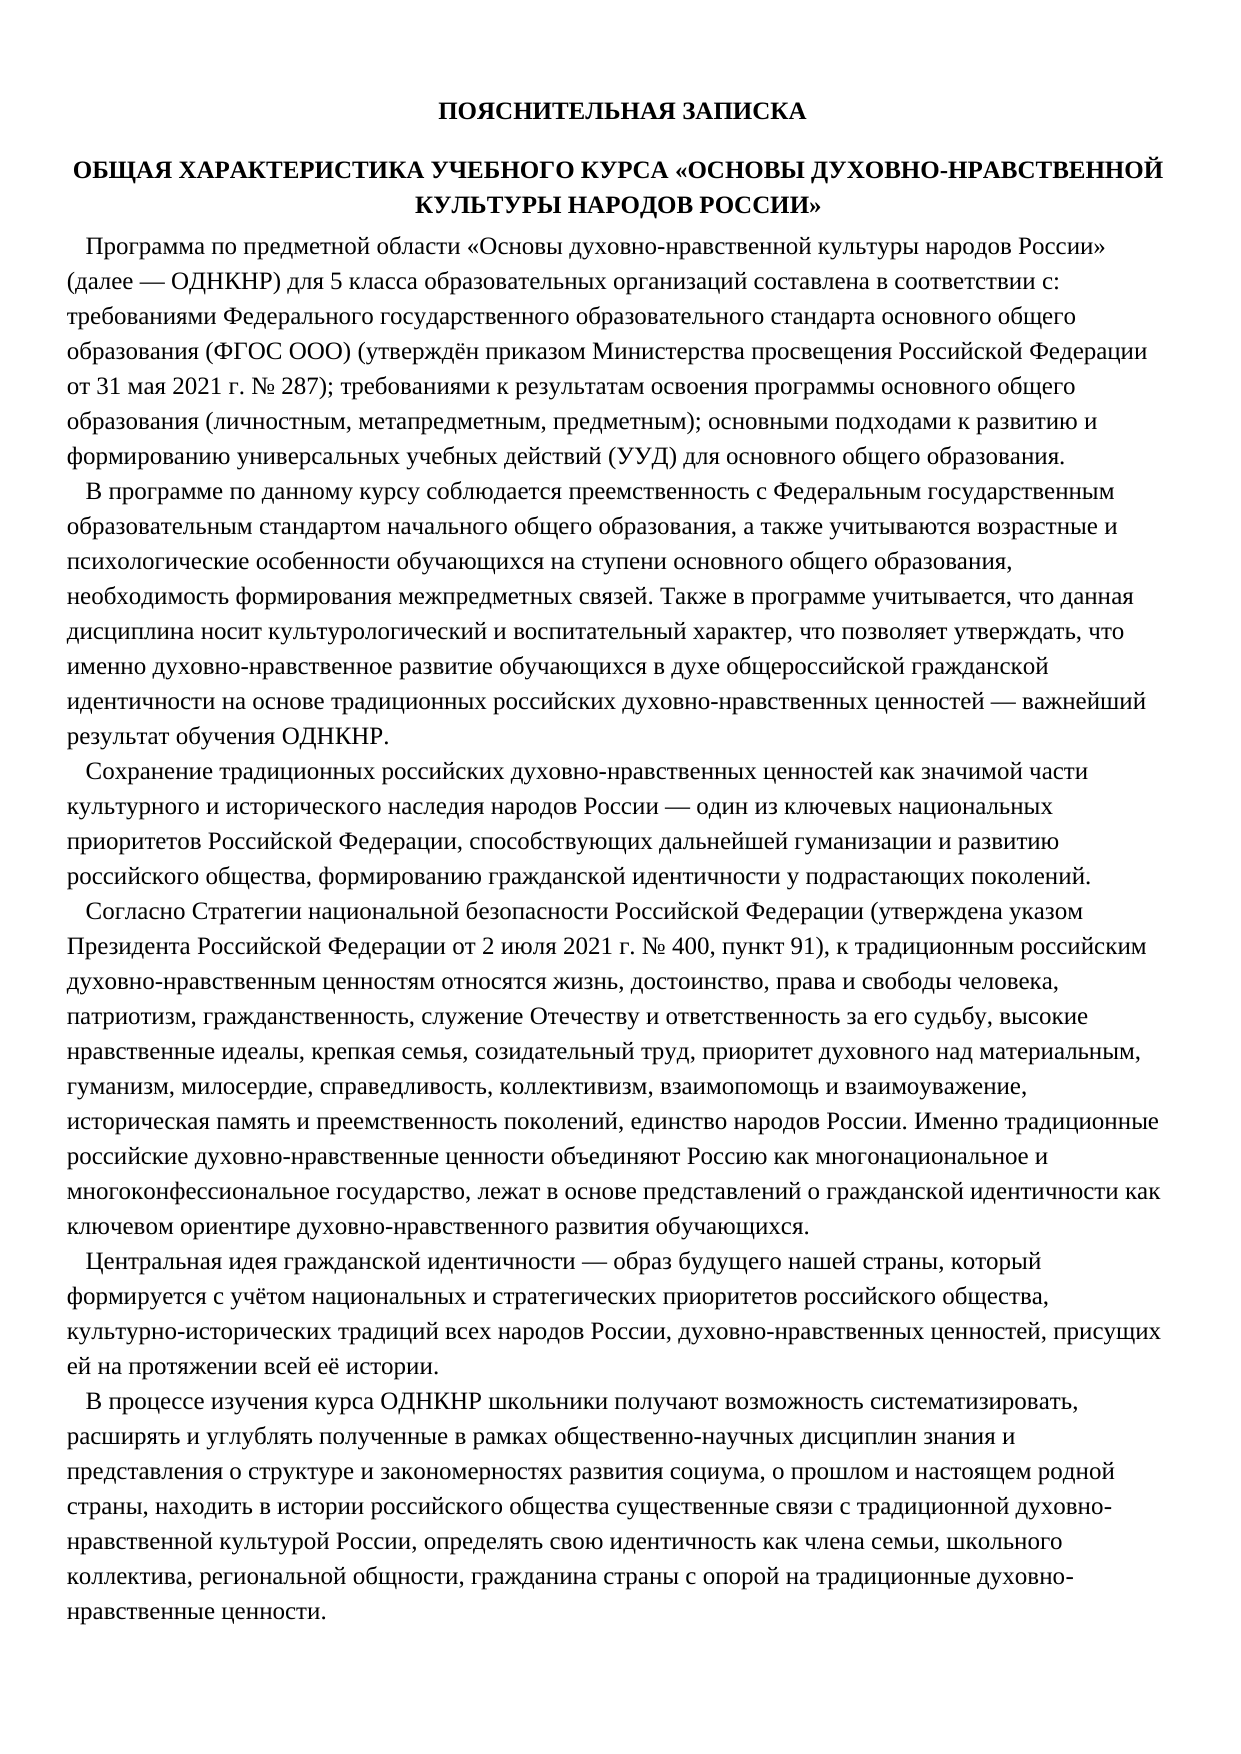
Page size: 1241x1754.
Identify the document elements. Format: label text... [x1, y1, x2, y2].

text В программе по данному курсу соблюдается преемственность с Федеральным государственным образовательным стандартом начального общего образования, а также учитываются возрастные и психологические особенности обучающихся на ступени основного общего образования, необходимость формирования межпредметных связей. Также в программе учитывается, что данная дисциплина носит культурологический и воспитательный характер, что позволяет утверждать, что именно духовно-нравственное развитие обучающихся в духе общероссийской гражданской идентичности на основе традиционных российских духовно-нравственных ценностей — важнейший результат обучения ОДНКНР. [67, 472, 1170, 752]
text Программа по предметной области «Основы духовно-нравственной культуры народов России» (далее — ОДНКНР) для 5 класса образовательных организаций составлена в соответствии с: требованиями Федерального государственного образовательного стандарта основного общего образования (ФГОС ООО) (утверждён приказом Министерства просвещения Российской Федерации от 31 мая 2021 г. № 287); требованиями к результатам освоения программы основного общего образования (личностным, метапредметным, предметным); основными подходами к развитию и формированию универсальных учебных действий (УУД) для основного общего образования. [67, 227, 1170, 472]
text ПОЯСНИТЕЛЬНАЯ ЗАПИСКА [67, 100, 1178, 124]
text Сохранение традиционных российских духовно-нравственных ценностей как значимой части культурного и исторического наследия народов России — один из ключевых национальных приоритетов Российской Федерации, способствующих дальнейшей гуманизации и развитию российского общества, формированию гражданской идентичности у подрастающих поколений. [67, 752, 1126, 892]
text Центральная идея гражданской идентичности — образ будущего нашей страны, который формируется с учётом национальных и стратегических приоритетов российского общества, культурно-исторических традиций всех народов России, духовно-нравственных ценностей, присущих ей на протяжении всей её истории. [67, 1242, 1170, 1382]
text Согласно Стратегии национальной безопасности Российской Федерации (утверждена указом Президента Российской Федерации от 2 июля 2021 г. № 400, пункт 91), к традиционным российским духовно-нравственным ценностям относятся жизнь, достоинство, права и свободы человека, патриотизм, гражданственность, служение Отечеству и ответственность за его судьбу, высокие нравственные идеалы, крепкая семья, созидательный труд, приоритет духовного над материальным, гуманизм, милосердие, справедливость, коллективизм, взаимопомощь и взаимоуважение, историческая память и преемственность поколений, единство народов России. Именно традиционные российские духовно-нравственные ценности объединяют Россию как многонациональное и многоконфессиональное государство, лежат в основе представлений о гражданской идентичности как ключевом ориентире духовно-нравственного развития обучающихся. [67, 892, 1170, 1242]
text ОБЩАЯ ХАРАКТЕРИСТИКА УЧЕБНОГО КУРСА «ОСНОВЫ ДУХОВНО-НРАВСТВЕННОЙ КУЛЬТУРЫ НАРОДОВ РОССИИ» [67, 151, 1170, 221]
text В процессе изучения курса ОДНКНР школьники получают возможность систематизировать, расширять и углублять полученные в рамках общественно-научных дисциплин знания и представления о структуре и закономерностях развития социума, о прошлом и настоящем родной страны, находить в истории российского общества существенные связи с традиционной духовнонравственной культурой России, определять свою идентичность как члена семьи, школьного коллектива, региональной общности, гражданина страны с опорой на традиционные духовнонравственные ценности. [67, 1382, 1126, 1627]
